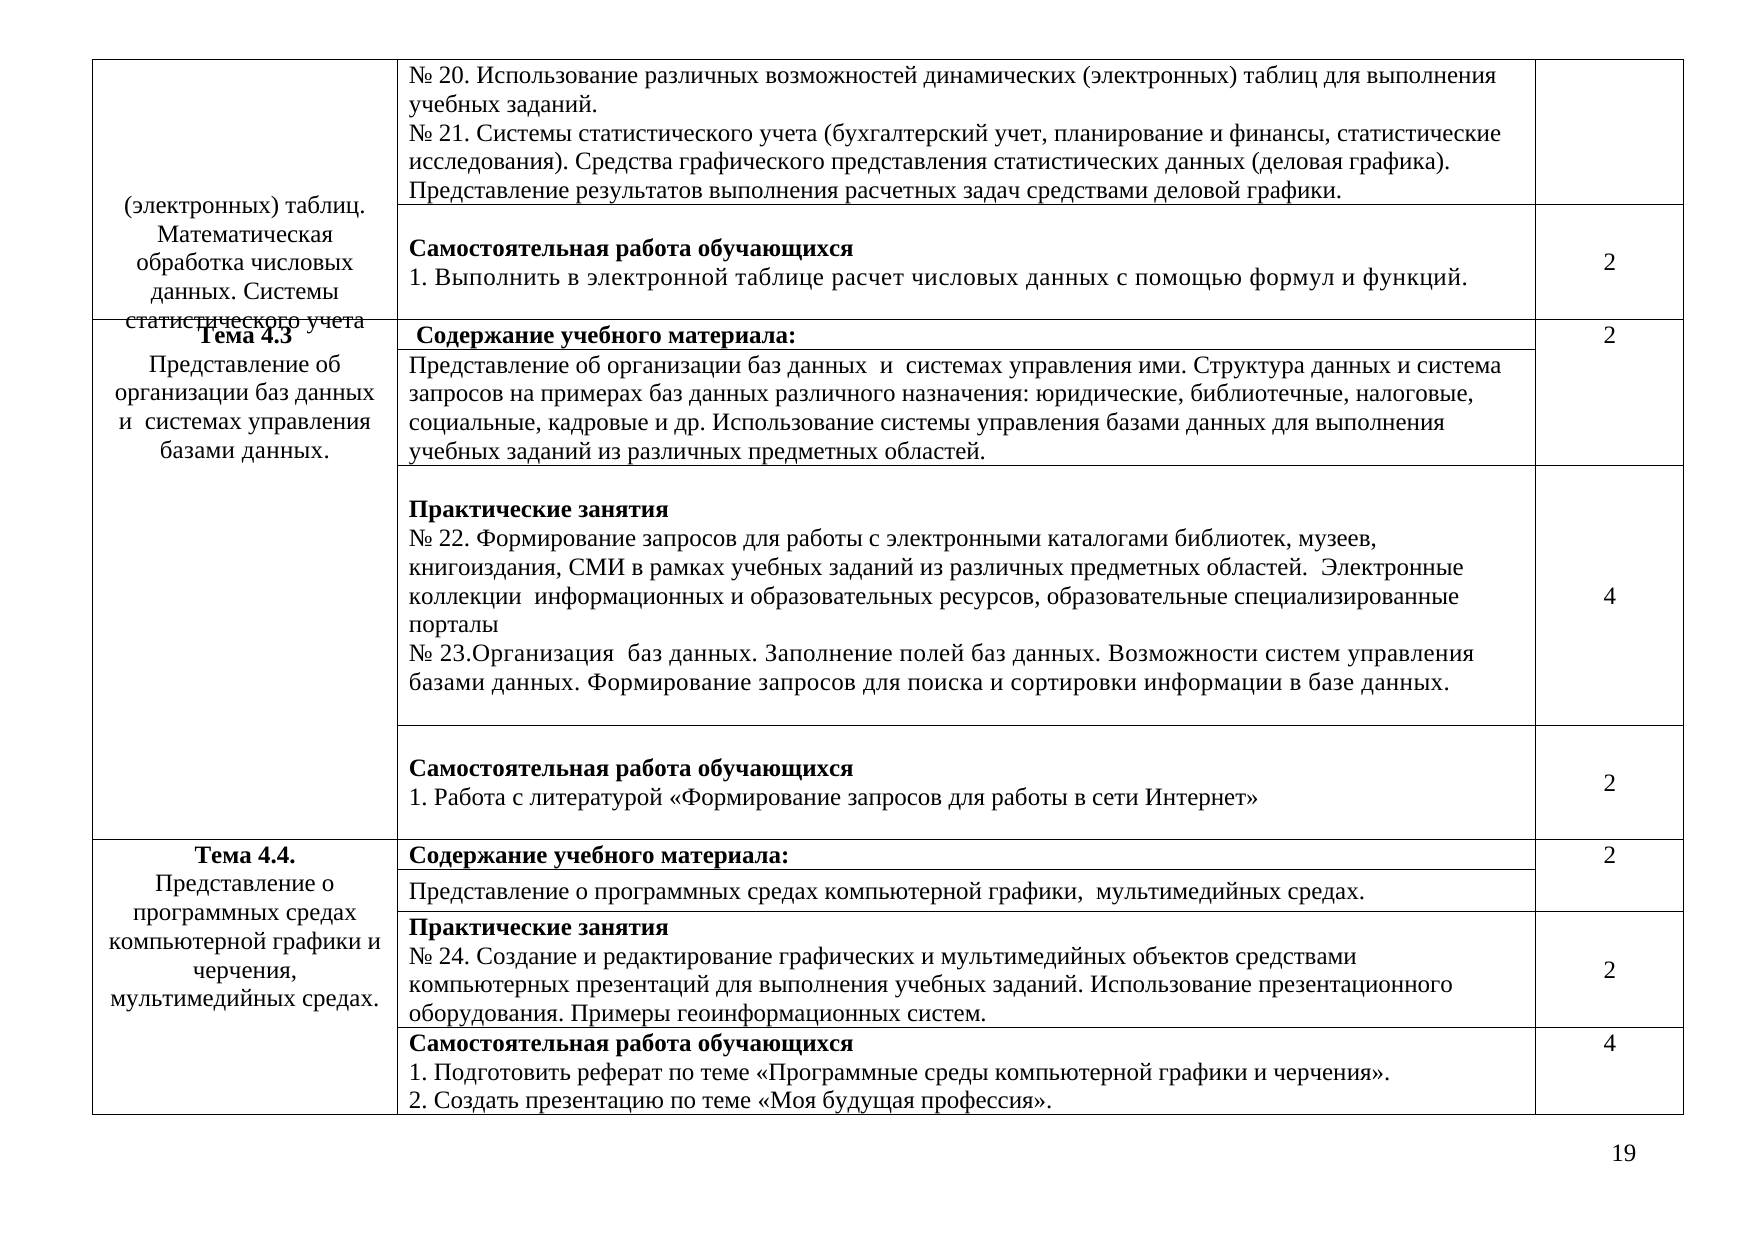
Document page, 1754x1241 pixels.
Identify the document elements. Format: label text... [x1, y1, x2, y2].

table_cell Представление о программных средах компьютерной графики, мультимедийных средах. [398, 870, 1535, 911]
table_cell 4 [1536, 1028, 1683, 1114]
table_cell 2 [1536, 726, 1683, 839]
table_cell 4 [1536, 466, 1683, 725]
table_cell 2 [1536, 840, 1683, 911]
table_cell Тема 4.3 Представление об организации баз данных и системах управления базами данных. [93, 320, 397, 839]
table_cell Практические занятия № 24. Создание и редактирование графических и мультимедийных объектов средствами компьютерных презентаций для выполнения учебных заданий. Использование презентационного оборудования. Примеры геоинформационных систем. [398, 912, 1535, 1027]
table_cell Тема 4.4. Представление о программных средах компьютерной графики и черчения, мультимедийных средах. [93, 840, 397, 1114]
table_cell 2 [1536, 912, 1683, 1027]
table_cell Содержание учебного материала: [398, 320, 1535, 349]
table_cell Самостоятельная работа обучающихся 1. Подготовить реферат по теме «Программные среды компьютерной графики и черчения». 2. Создать презентацию по теме «Моя будущая профессия». [398, 1028, 1535, 1114]
table_cell Практические занятия № 22. Формирование запросов для работы с электронными каталогами библиотек, музеев, книгоиздания, СМИ в рамках учебных заданий из различных предметных областей. Электронные коллекции информационных и образовательных ресурсов, образовательные специализированные порталы № 23.Организация баз данных. Заполнение полей баз данных. Возможности систем управления базами данных. Формирование запросов для поиска и сортировки информации в базе данных. [398, 466, 1535, 725]
table_cell Содержание учебного материала: [398, 840, 1535, 868]
table_cell Самостоятельная работа обучающихся 1. Выполнить в электронной таблице расчет числовых данных с помощью формул и функций. [398, 205, 1535, 319]
table_cell Самостоятельная работа обучающихся 1. Работа с литературой «Формирование запросов для работы в сети Интернет» [398, 726, 1535, 839]
table_cell 2 [1536, 320, 1683, 465]
table_cell Представление об организации баз данных и системах управления ими. Структура данных и система запросов на примерах баз данных различного назначения: юридические, библиотечные, налоговые, социальные, кадровые и др. Использование системы управления базами данных для выполнения учебных заданий из различных предметных областей. [398, 350, 1535, 465]
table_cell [398, 60, 1535, 204]
table_cell 4 [1536, 60, 1683, 204]
table_cell 2 [1536, 205, 1683, 319]
